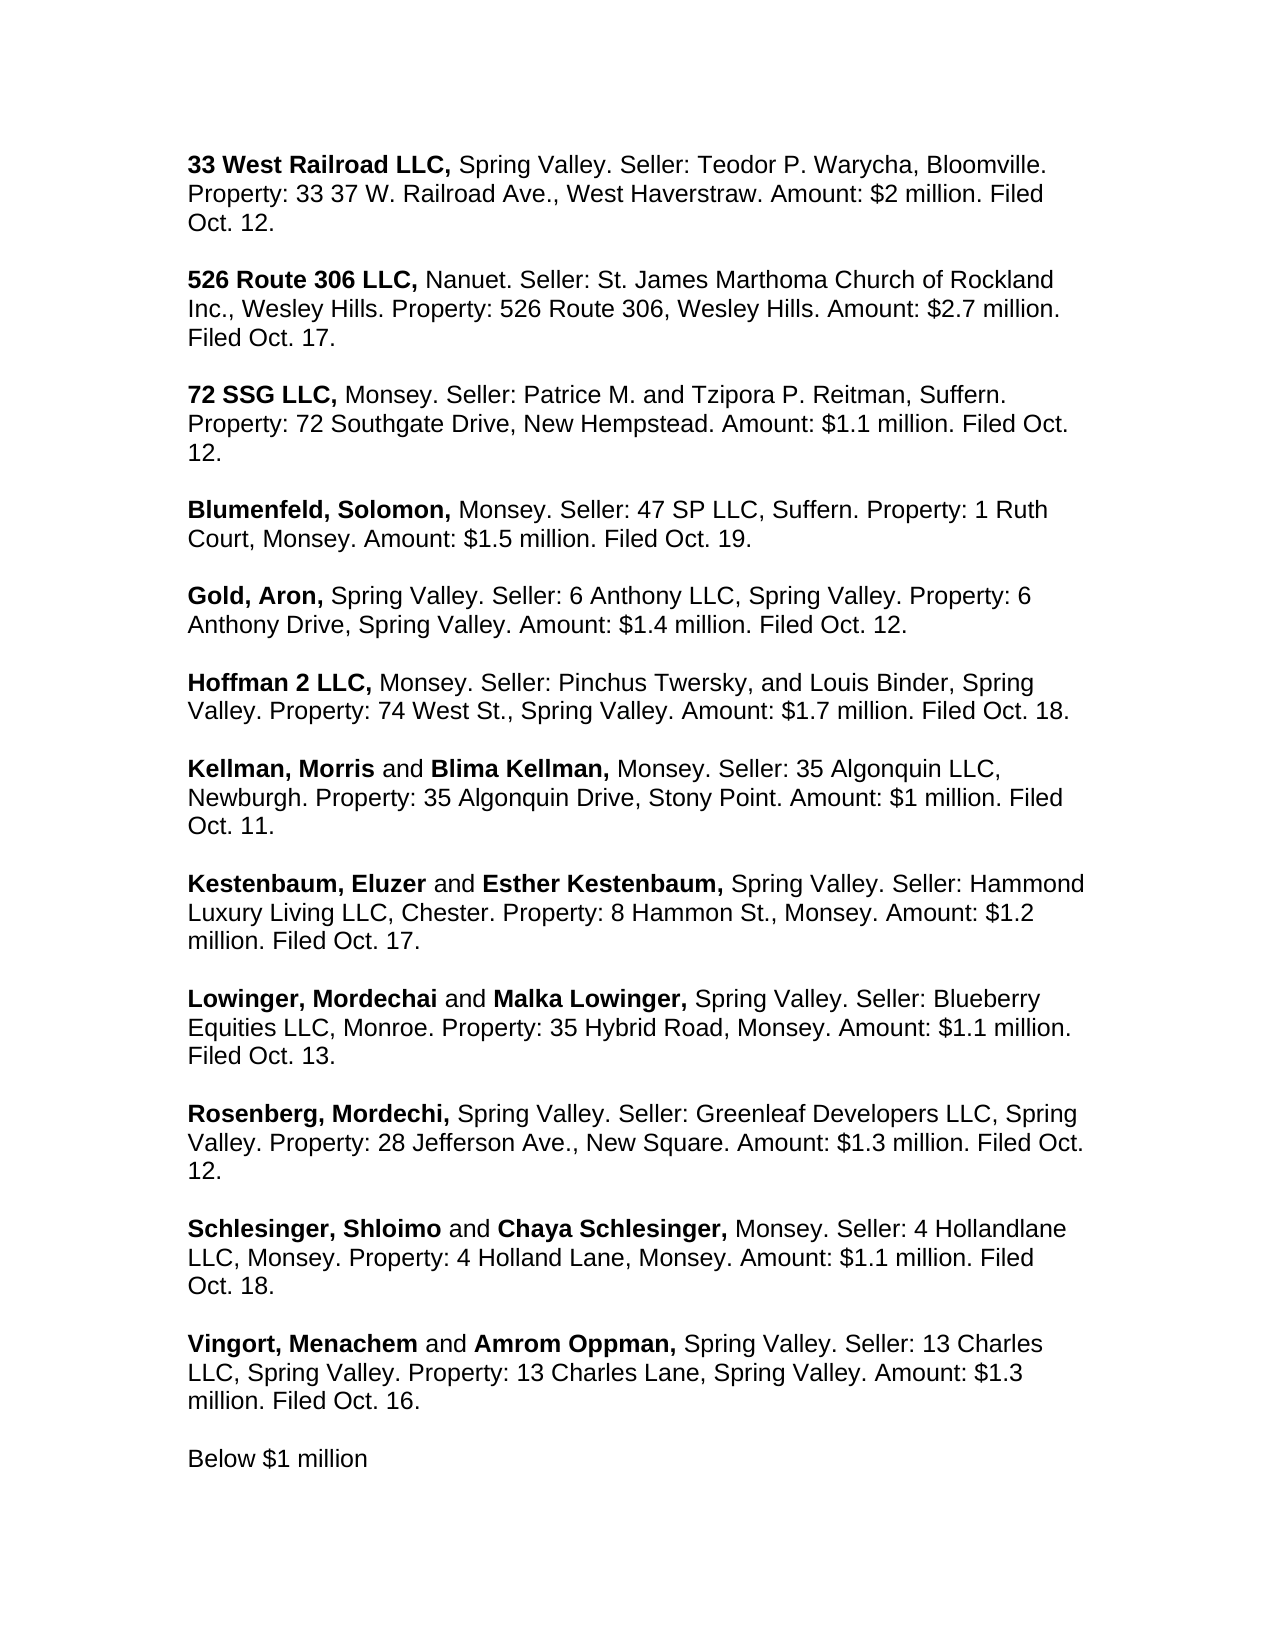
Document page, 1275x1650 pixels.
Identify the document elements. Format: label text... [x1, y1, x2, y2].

text 526 Route 306 LLC, Nanuet. Seller: St. James Marthoma Church of Rockland Inc., Wesley Hills. Property: 526 Route 306, Wesley Hills. Amount: $2.7 million. Filed Oct. 17. [187, 265, 1087, 351]
text Schlesinger, Shloimo and Chaya Schlesinger, Monsey. Seller: 4 Hollandlane LLC, Monsey. Property: 4 Holland Lane, Monsey. Amount: $1.1 million. Filed Oct. 18. [187, 1214, 1087, 1300]
text Kestenbaum, Eluzer and Esther Kestenbaum, Spring Valley. Seller: Hammond Luxury Living LLC, Chester. Property: 8 Hammon St., Monsey. Amount: $1.2 million. Filed Oct. 17. [187, 869, 1087, 955]
text Hoffman 2 LLC, Monsey. Seller: Pinchus Twersky, and Louis Binder, Spring Valley. Property: 74 West St., Spring Valley. Amount: $1.7 million. Filed Oct. 18. [187, 667, 1087, 725]
text Vingort, Menachem and Amrom Oppman, Spring Valley. Seller: 13 Charles LLC, Spring Valley. Property: 13 Charles Lane, Spring Valley. Amount: $1.3 million. Filed Oct. 16. [187, 1329, 1087, 1415]
text Blumenfeld, Solomon, Monsey. Seller: 47 SP LLC, Suffern. Property: 1 Ruth Court, Monsey. Amount: $1.5 million. Filed Oct. 19. [187, 495, 1087, 552]
text Gold, Aron, Spring Valley. Seller: 6 Anthony LLC, Spring Valley. Property: 6 Anthony Drive, Spring Valley. Amount: $1.4 million. Filed Oct. 12. [187, 581, 1087, 639]
text Rosenberg, Mordechi, Spring Valley. Seller: Greenleaf Developers LLC, Spring Valley. Property: 28 Jefferson Ave., New Square. Amount: $1.3 million. Filed Oct. 12. [187, 1099, 1087, 1185]
text Lowinger, Mordechai and Malka Lowinger, Spring Valley. Seller: Blueberry Equities LLC, Monroe. Property: 35 Hybrid Road, Monsey. Amount: $1.1 million. Filed Oct. 13. [187, 984, 1087, 1070]
text 33 West Railroad LLC, Spring Valley. Seller: Teodor P. Warycha, Bloomville. Property: 33 37 W. Railroad Ave., West Haverstraw. Amount: $2 million. Filed Oct. 12. [187, 150, 1087, 236]
text Kellman, Morris and Blima Kellman, Monsey. Seller: 35 Algonquin LLC, Newburgh. Property: 35 Algonquin Drive, Stony Point. Amount: $1 million. Filed Oct. 11. [187, 754, 1087, 840]
text 72 SSG LLC, Monsey. Seller: Patrice M. and Tzipora P. Reitman, Suffern. Property: 72 Southgate Drive, New Hempstead. Amount: $1.1 million. Filed Oct. 12. [187, 380, 1087, 466]
text Below $1 million [187, 1444, 1087, 1472]
